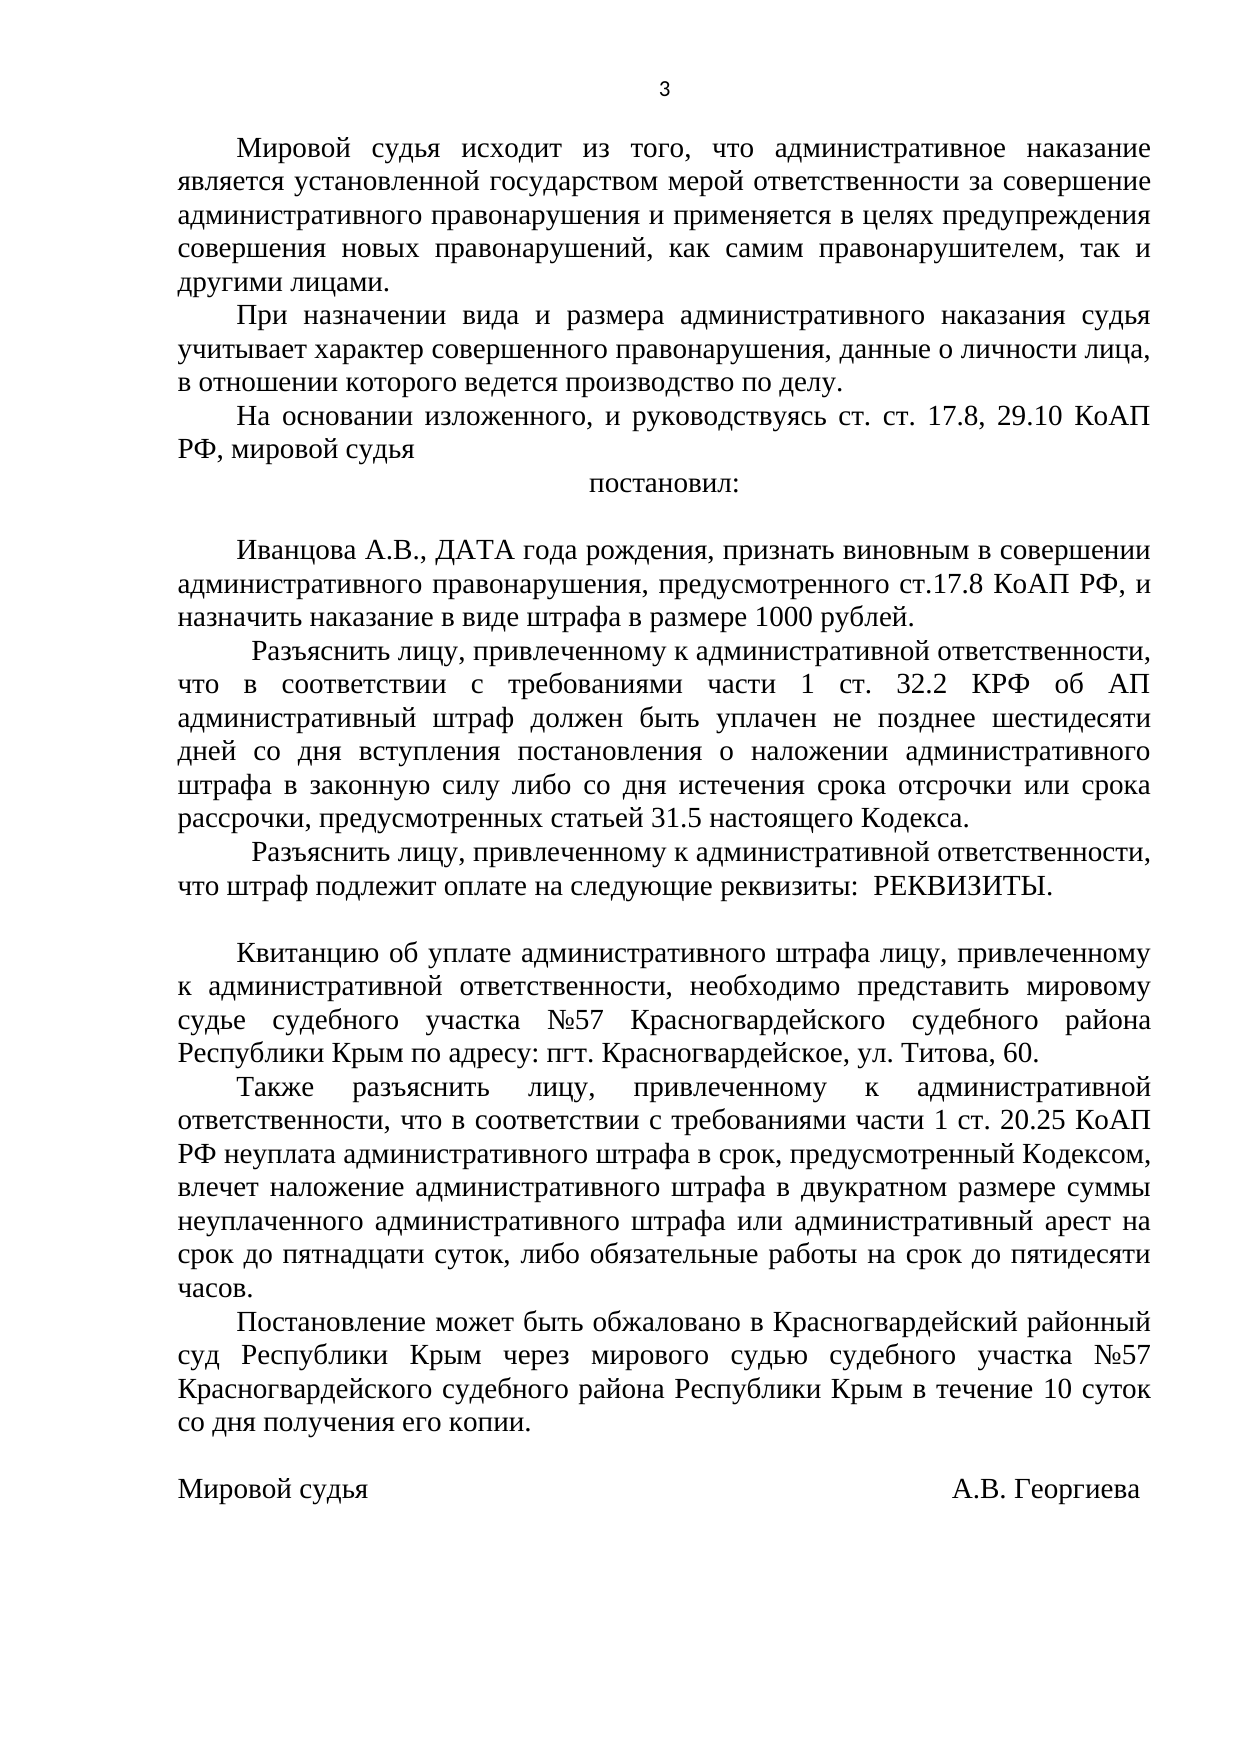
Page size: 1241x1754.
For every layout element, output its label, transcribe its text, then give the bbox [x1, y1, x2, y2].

text Разъяснить лицу, привлеченному к административной ответственности, что в соответствии с требованиями части 1 ст. 32.2 КРФ об АП административный штраф должен быть уплачен не позднее шестидесяти дней со дня вступления постановления о наложении административного штрафа в законную силу либо со дня истечения срока отсрочки или срока рассрочки, предусмотренных статьей 31.5 настоящего Кодекса. [177, 633, 1152, 834]
text постановил: [177, 465, 1152, 499]
text Также разъяснить лицу, привлеченному к административной ответственности, что в соответствии с требованиями части 1 ст. 20.25 КоАП РФ неуплата административного штрафа в срок, предусмотренный Кодексом, влечет наложение административного штрафа в двукратном размере суммы неуплаченного административного штрафа или административный арест на срок до пятнадцати суток, либо обязательные работы на срок до пятидесяти часов. [177, 1069, 1152, 1304]
text Квитанцию об уплате административного штрафа лицу, привлеченному к административной ответственности, необходимо представить мировому судье судебного участка №57 Красногвардейского судебного района Республики Крым по адресу: пгт. Красногвардейское, ул. Титова, 60. [177, 935, 1152, 1069]
text При назначении вида и размера административного наказания судья учитывает характер совершенного правонарушения, данные о личности лица, в отношении которого ведется производство по делу. [177, 297, 1152, 398]
text Иванцова А.В., ДАТА года рождения, признать виновным в совершении административного правонарушения, предусмотренного ст.17.8 КоАП РФ, и назначить наказание в виде штрафа в размере 1000 рублей. [177, 532, 1152, 633]
text На основании изложенного, и руководствуясь ст. ст. 17.8, 29.10 КоАП РФ, мировой судья [177, 398, 1152, 465]
text Мировой судья исходит из того, что административное наказание является установленной государством мерой ответственности за совершение административного правонарушения и применяется в целях предупреждения совершения новых правонарушений, как самим правонарушителем, так и другими лицами. [177, 130, 1152, 297]
text Мировой судья А.В. Георгиева [177, 1471, 1152, 1505]
text Разъяснить лицу, привлеченному к административной ответственности, что штраф подлежит оплате на следующие реквизиты: РЕКВИЗИТЫ. [177, 834, 1152, 901]
text Постановление может быть обжаловано в Красногвардейский районный суд Республики Крым через мирового судью судебного участка №57 Красногвардейского судебного района Республики Крым в течение 10 суток со дня получения его копии. [177, 1304, 1152, 1438]
